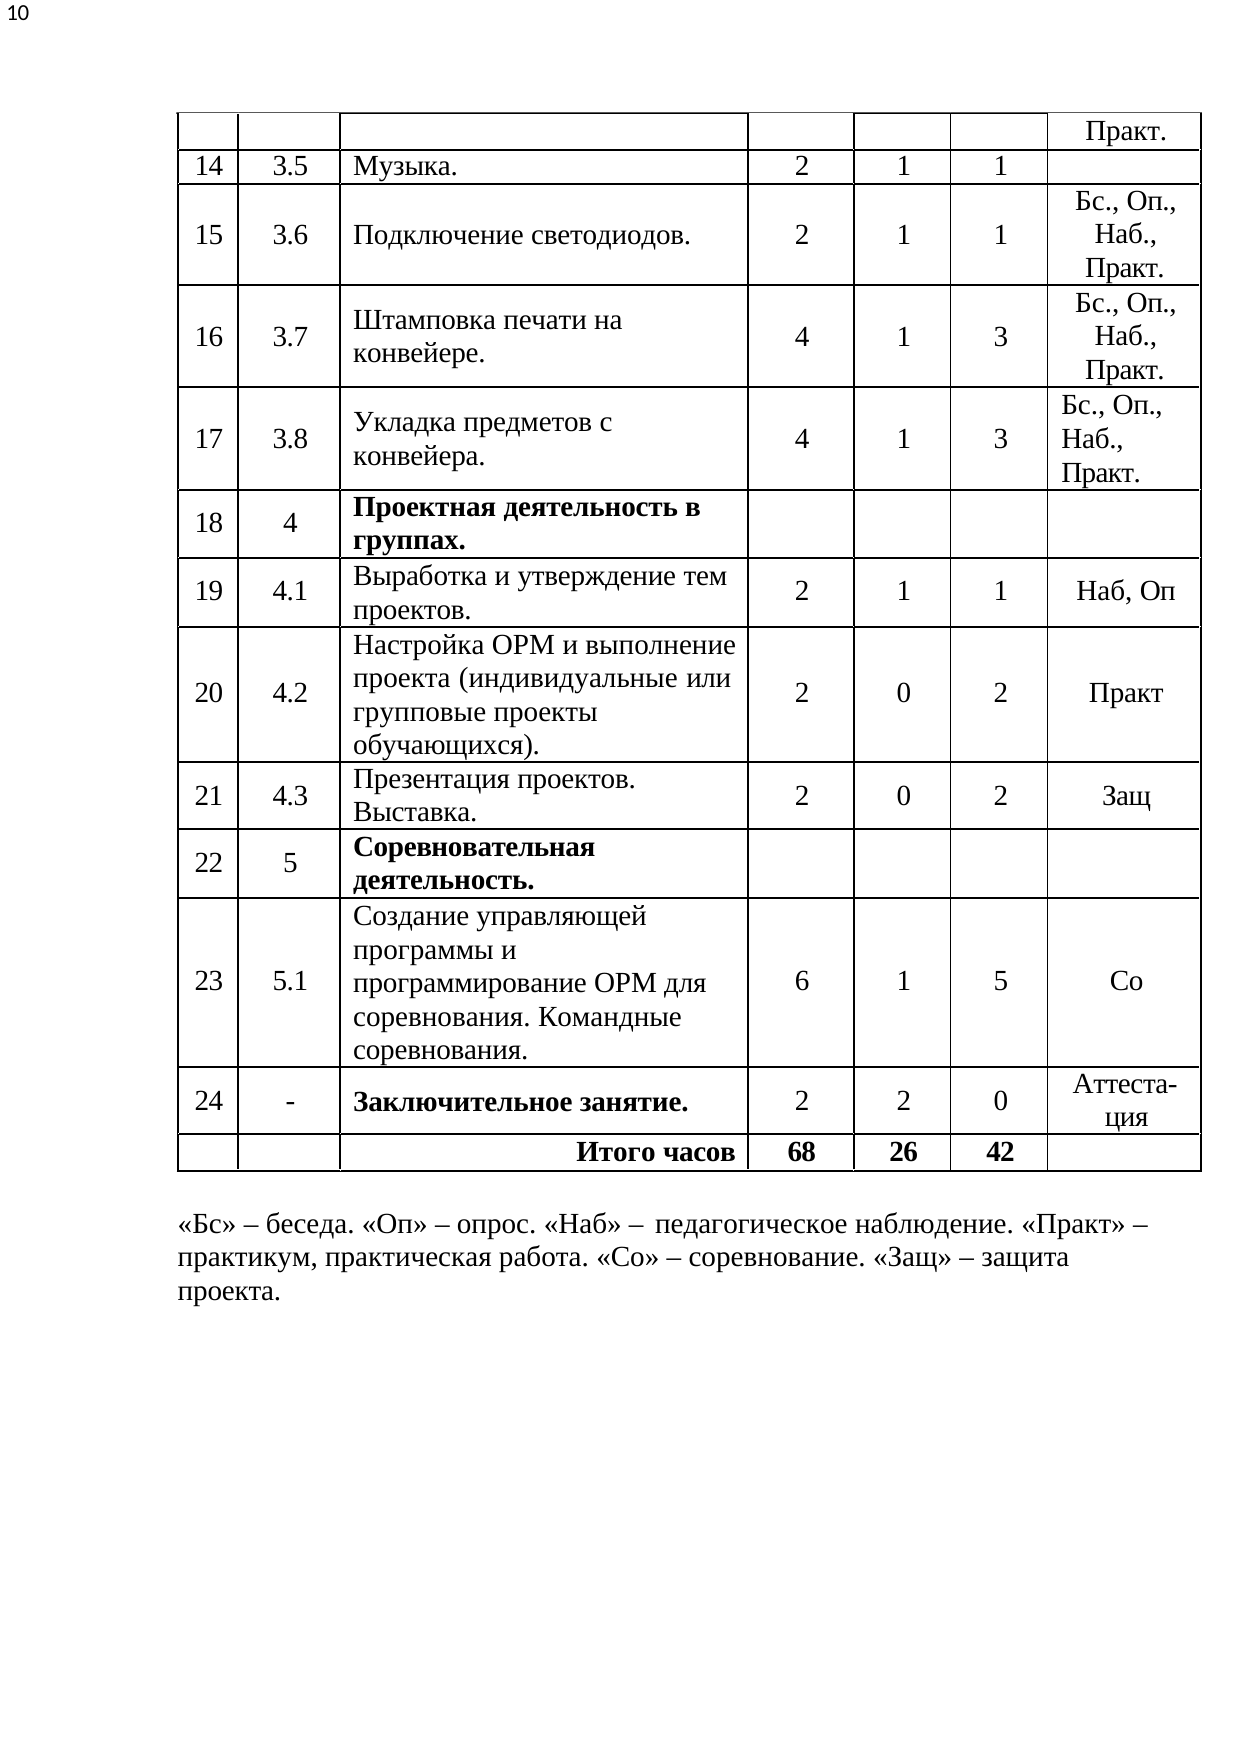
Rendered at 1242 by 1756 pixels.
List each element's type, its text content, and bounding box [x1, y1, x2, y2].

table_cell 17 [179, 388, 237, 489]
table_cell 4 [239, 491, 339, 557]
table_cell 21 [179, 763, 237, 828]
table_cell 3.6 [239, 185, 339, 284]
table_cell 18 [179, 491, 237, 557]
table_cell Аттеста- ция [1048, 1066, 1200, 1133]
table_cell 42 [951, 1135, 1047, 1169]
table_cell 3.7 [239, 286, 339, 386]
table_cell [1048, 828, 1200, 897]
table_header [239, 113, 339, 149]
table_cell Проектная деятельность в группах. [341, 491, 747, 557]
table_cell Практ [1048, 626, 1200, 761]
table_cell [749, 491, 853, 557]
table_cell Настройка ОРМ и выполнение проекта (индивидуальные или групповые проекты обучающихся). [341, 628, 747, 761]
table_cell 68 [749, 1135, 853, 1169]
table_cell [239, 1135, 339, 1169]
table_cell 2 [855, 1068, 950, 1133]
table_cell Бс., Оп., Наб., Практ. [1048, 183, 1200, 284]
table_cell 15 [179, 185, 237, 284]
table_cell 2 [951, 628, 1047, 761]
table_cell 1 [855, 185, 950, 284]
table_cell 2 [749, 763, 853, 828]
table_cell [1048, 489, 1201, 557]
table_cell [855, 491, 950, 557]
table_cell 3 [951, 388, 1047, 489]
table_cell 4.2 [239, 628, 339, 761]
table_cell Заключительное занятие. [341, 1068, 747, 1133]
table_cell 1 [951, 559, 1047, 626]
table_cell Наб, Оп [1048, 557, 1200, 626]
table_cell Соревновательная деятельность. [341, 830, 747, 897]
table_header Практ. [1048, 113, 1200, 149]
table_cell 19 [179, 559, 237, 626]
table_cell 1 [855, 151, 950, 183]
table_cell 23 [179, 899, 237, 1066]
table_cell 26 [855, 1135, 950, 1169]
table_cell Презентация проектов. Выставка. [341, 763, 747, 828]
table_cell 0 [951, 1068, 1047, 1133]
table_cell 1 [855, 388, 950, 489]
table_cell Бс., Оп., Наб., Практ. [1048, 386, 1200, 489]
table_cell [1048, 149, 1200, 183]
table_cell 0 [855, 763, 950, 828]
table_cell 4.3 [239, 763, 339, 828]
text «Бс» – беседа. «Оп» – опрос. «Наб» – педагогическое наблюдение. «Практ» – практикум, практическая работа. «Со» – соревнование. «Защ» – защита проекта. [177, 1206, 1148, 1306]
table_cell [179, 1135, 237, 1169]
table_header [749, 113, 853, 149]
table_cell 0 [855, 628, 950, 761]
table_cell 22 [179, 830, 237, 897]
table_cell 3.8 [239, 388, 339, 489]
table_cell Защ [1048, 761, 1200, 828]
table_cell [1048, 1133, 1200, 1169]
table_header [951, 114, 1047, 149]
table_cell 2 [749, 1068, 853, 1133]
table_cell - [239, 1068, 339, 1133]
table_cell 6 [749, 899, 853, 1066]
table_cell 1 [951, 185, 1047, 284]
table_cell 24 [179, 1068, 237, 1133]
table_cell 5 [239, 830, 339, 897]
table_cell 2 [749, 559, 853, 626]
table_cell 2 [749, 628, 853, 761]
table_cell [951, 491, 1047, 557]
table_cell 1 [855, 286, 950, 386]
table_cell Музыка. [341, 151, 747, 183]
table_cell 1 [951, 151, 1047, 183]
table_cell 20 [179, 628, 237, 761]
table_cell 3 [951, 286, 1047, 386]
table_cell Создание управляющей программы и программирование ОРМ для соревнования. Командные соревнования. [341, 899, 747, 1066]
table_header [341, 114, 747, 149]
table_cell [951, 830, 1047, 897]
table_cell Укладка предметов с конвейера. [341, 388, 747, 489]
table_header [179, 113, 237, 149]
table_cell Подключение светодиодов. [341, 185, 747, 284]
table_cell 4.1 [239, 559, 339, 626]
table_cell 14 [179, 151, 237, 183]
table_cell 4 [749, 388, 853, 489]
table_cell 1 [855, 559, 950, 626]
table_cell 2 [951, 763, 1047, 828]
table_cell [749, 830, 853, 897]
table_cell Бс., Оп., Наб., Практ. [1048, 284, 1200, 386]
table_cell [855, 830, 950, 897]
table_cell 2 [749, 185, 853, 284]
table_cell 4 [749, 286, 853, 386]
table_cell 3.5 [239, 151, 339, 183]
table_cell 5.1 [239, 899, 339, 1066]
table_cell Со [1048, 897, 1200, 1066]
table_cell Итого часов [341, 1135, 747, 1169]
table_header [855, 114, 950, 149]
table_cell 1 [855, 899, 950, 1066]
table_cell 2 [749, 151, 853, 183]
table_cell Выработка и утверждение тем проектов. [341, 559, 747, 626]
table_cell 5 [951, 899, 1047, 1066]
table_cell Штамповка печати на конвейере. [341, 286, 747, 386]
table_cell 16 [179, 286, 237, 386]
